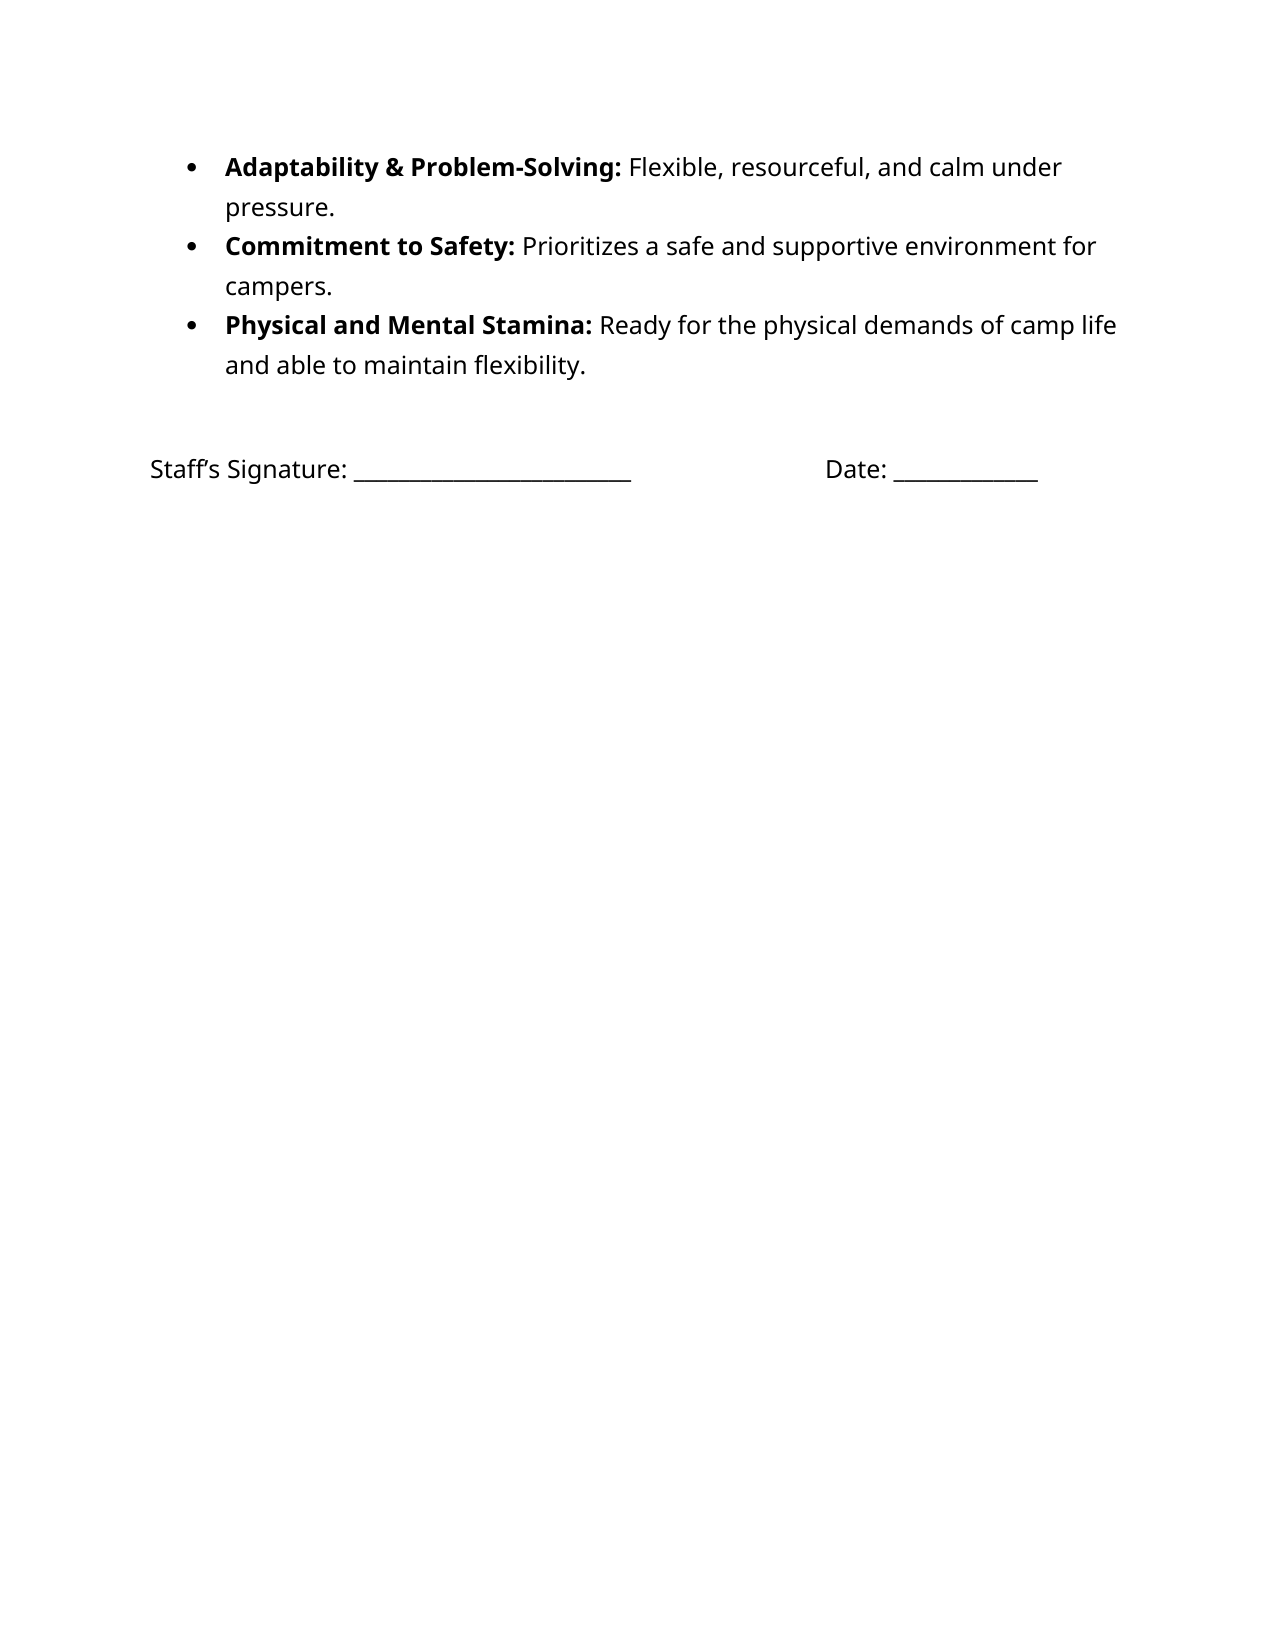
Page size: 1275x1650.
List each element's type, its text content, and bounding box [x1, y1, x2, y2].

list Adaptability & Problem-Solving: Flexible, resourceful, and calm under pressure. [187, 150, 1125, 223]
list Physical and Mental Stamina: Ready for the physical demands of camp life and able to maintain flexibility. [187, 308, 1125, 381]
text Staff’s Signature: _________________________ Date: _____________ [150, 451, 1125, 485]
list Commitment to Safety: Prioritizes a safe and supportive environment for campers. [187, 229, 1125, 302]
